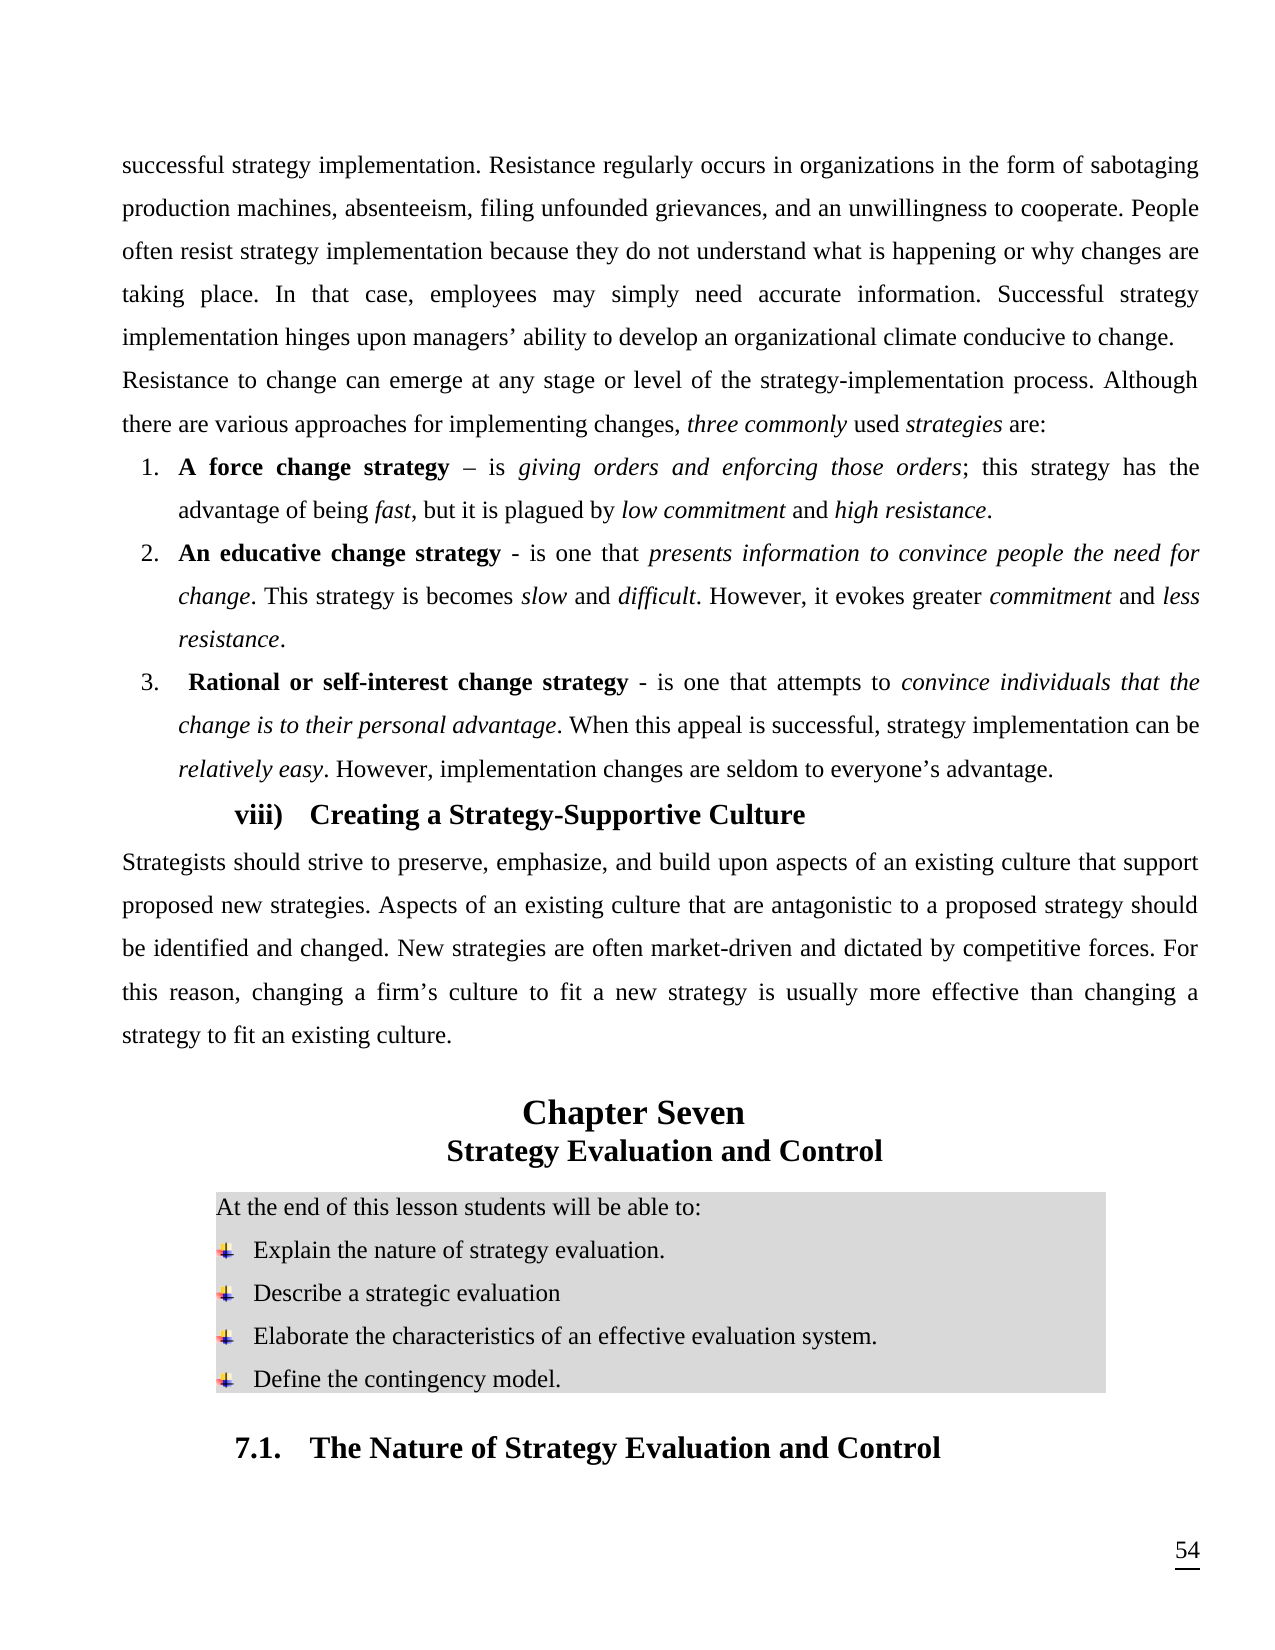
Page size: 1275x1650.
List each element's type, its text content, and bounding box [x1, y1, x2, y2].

text Strategists should strive to preserve, emphasize, and build upon aspects of an existing culture that support proposed new strategies. Aspects of an existing culture that are antagonistic to a proposed strategy should be identified and changed. New strategies are often market-driven and dictated by competitive forces. For this reason, changing a firm’s culture to fit a new strategy is usually more effective than changing a strategy to fit an existing culture. [122, 847, 1200, 1048]
text Strategy Evaluation and Control [122, 1132, 1200, 1168]
list A force change strategy – is giving orders and enforcing those orders; this strategy has the advantage of being fast, but it is plagued by low commitment and high resistance. [141, 452, 1200, 524]
picture [216, 1284, 234, 1302]
text At the end of this lesson students will be able to: [216, 1192, 1106, 1221]
picture [216, 1371, 234, 1388]
list Define the contingency model. [216, 1364, 1106, 1393]
text Resistance to change can emerge at any stage or level of the strategy-implementation process. Although there are various approaches for implementing changes, three commonly used strategies are: [122, 366, 1200, 437]
picture [216, 1241, 234, 1259]
list The Nature of Strategy Evaluation and Control [234, 1429, 1200, 1465]
list Creating a Strategy-Supportive Culture [234, 797, 1200, 830]
picture [216, 1328, 234, 1345]
list Elaborate the characteristics of an effective evaluation system. [216, 1321, 1106, 1350]
list Rational or self-interest change strategy - is one that attempts to convince individuals that the change is to their personal advantage. When this appeal is successful, strategy implementation can be relatively easy. However, implementation changes are seldom to everyone’s advantage. [141, 667, 1200, 782]
list An educative change strategy - is one that presents information to convince people the need for change. This strategy is becomes slow and difficult. However, it evokes greater commitment and less resistance. [141, 538, 1200, 653]
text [122, 150, 1200, 351]
list Describe a strategic evaluation [216, 1278, 1106, 1307]
text Chapter Seven [122, 1092, 1200, 1132]
list Explain the nature of strategy evaluation. [216, 1235, 1106, 1264]
